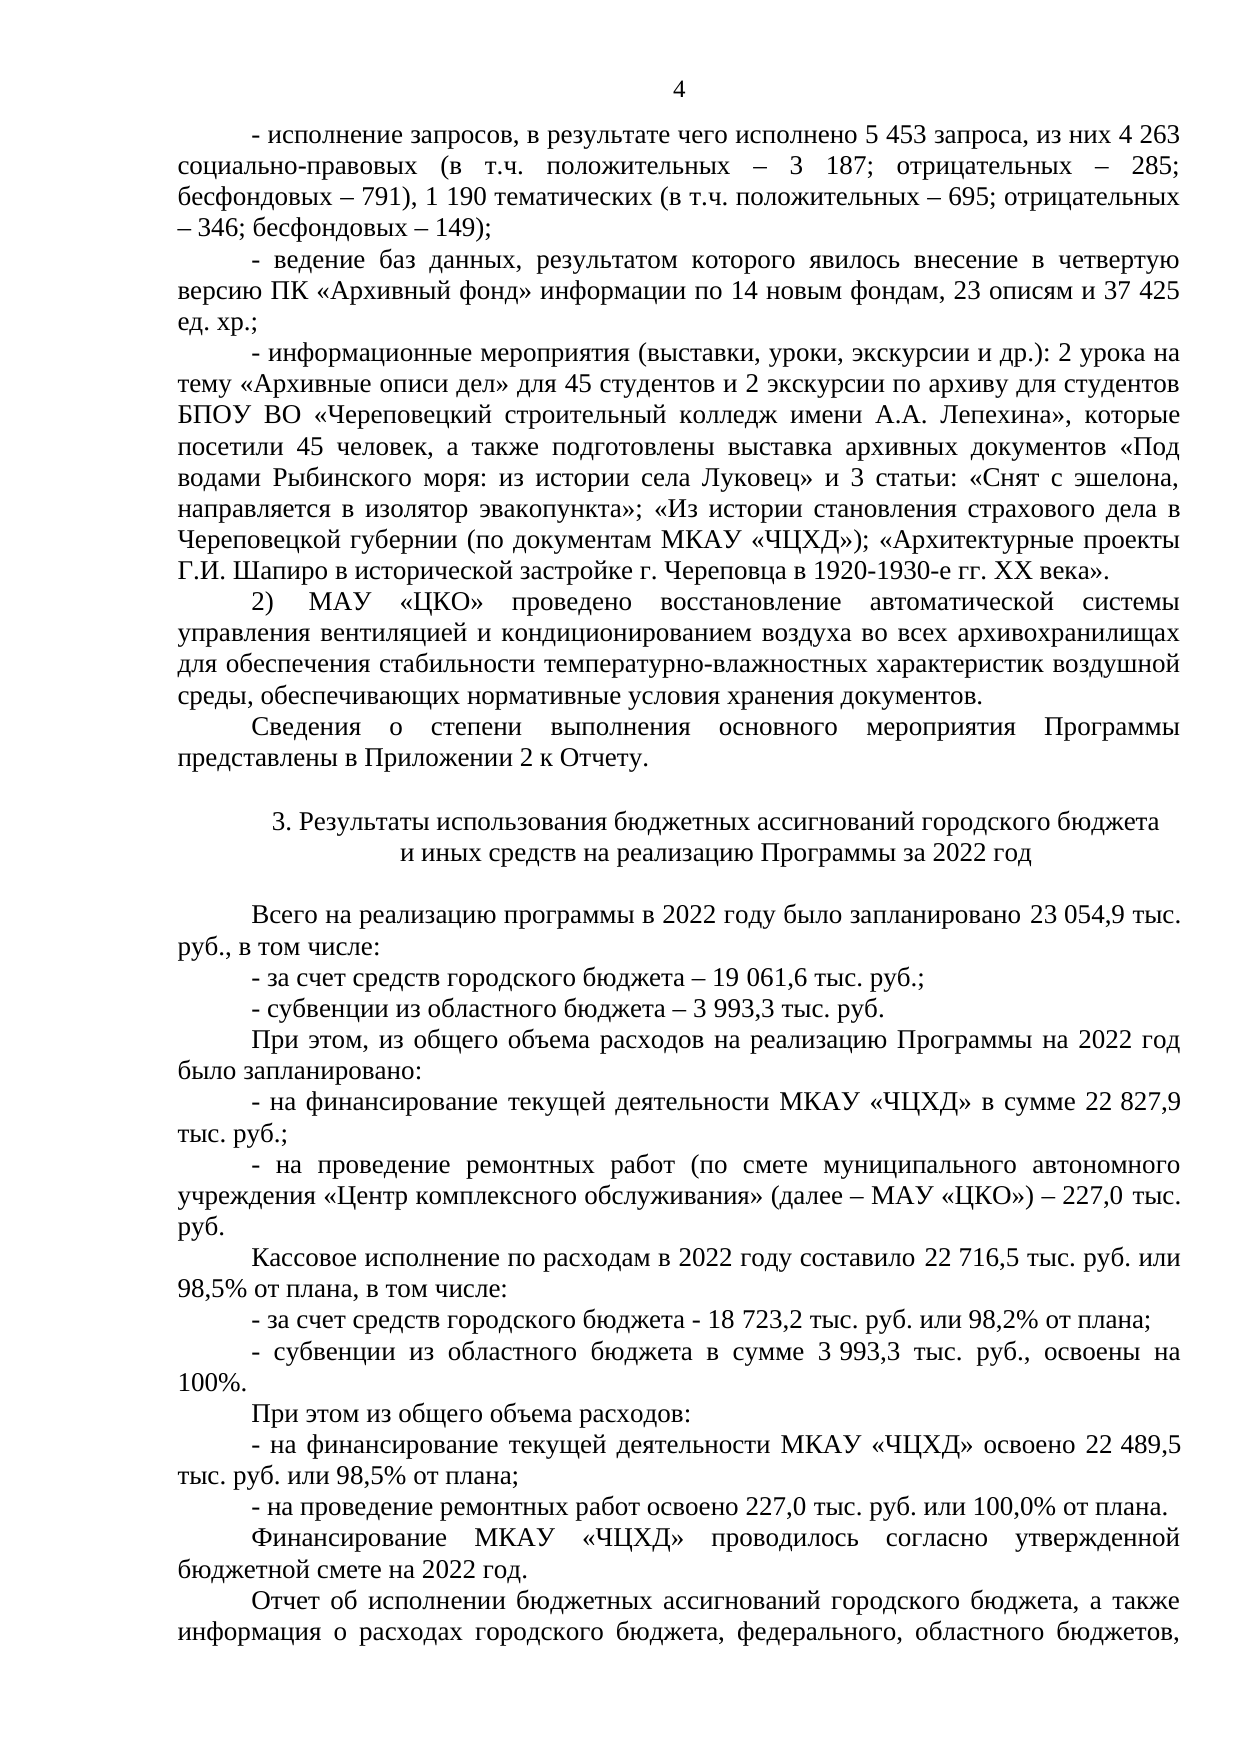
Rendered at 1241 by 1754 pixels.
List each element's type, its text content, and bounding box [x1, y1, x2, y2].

text 3. Результаты использования бюджетных ассигнований городского бюджета [177, 805, 1181, 836]
text Всего на реализацию программы в 2022 году было запланировано 23 054,9 тыс. руб., в том числе: [177, 899, 1181, 961]
text - субвенции из областного бюджета в сумме 3 993,3 тыс. руб., освоены на 100%. [177, 1335, 1181, 1397]
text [177, 1584, 1181, 1646]
text При этом, из общего объема расходов на реализацию Программы на 2022 год было запланировано: [177, 1023, 1181, 1086]
text Кассовое исполнение по расходам в 2022 году составило 22 716,5 тыс. руб. или 98,5% от плана, в том числе: [177, 1241, 1181, 1303]
text При этом из общего объема расходов: [177, 1397, 1181, 1428]
text - на проведение ремонтных работ освоено 227,0 тыс. руб. или 100,0% от плана. [177, 1490, 1181, 1522]
text - за счет средств городского бюджета - 18 723,2 тыс. руб. или 98,2% от плана; [177, 1303, 1181, 1335]
text - на финансирование текущей деятельности МКАУ «ЧЦХД» в сумме 22 827,9 тыс. руб.; [177, 1086, 1181, 1148]
text - на проведение ремонтных работ (по смете муниципального автономного учреждения «Центр комплексного обслуживания» (далее – МАУ «ЦКО») – 227,0 тыс. руб. [177, 1148, 1181, 1241]
text - на финансирование текущей деятельности МКАУ «ЧЦХД» освоено 22 489,5 тыс. руб. или 98,5% от плана; [177, 1428, 1181, 1490]
text - информационные мероприятия (выставки, уроки, экскурсии и др.): 2 урока на тему «Архивные описи дел» для 45 студентов и 2 экскурсии по архиву для студентов БПОУ ВО «Череповецкий строительный колледж имени А.А. Лепехина», которые посетили 45 человек, а также подготовлены выставка архивных документов «Под водами Рыбинского моря: из истории села Луковец» и 3 статьи: «Снят с эшелона, направляется в изолятор эвакопункта»; «Из истории становления страхового дела в Череповецкой губернии (по документам МКАУ «ЧЦХД»); «Архитектурные проекты Г.И. Шапиро в исторической застройке г. Череповца в 1920-1930-е гг. XX века». [177, 336, 1181, 585]
text 2) МАУ «ЦКО» проведено восстановление автоматической системы управления вентиляцией и кондиционированием воздуха во всех архивохранилищах для обеспечения стабильности температурно-влажностных характеристик воздушной среды, обеспечивающих нормативные условия хранения документов. [177, 585, 1181, 710]
text - субвенции из областного бюджета – 3 993,3 тыс. руб. [177, 992, 1181, 1023]
text Сведения о степени выполнения основного мероприятия Программы представлены в Приложении 2 к Отчету. [177, 710, 1181, 772]
text и иных средств на реализацию Программы за 2022 год [177, 836, 1181, 867]
text - ведение баз данных, результатом которого явилось внесение в четвертую версию ПК «Архивный фонд» информации по 14 новым фондам, 23 описям и 37 425 ед. хр.; [177, 243, 1181, 336]
text - исполнение запросов, в результате чего исполнено 5 453 запроса, из них 4 263 социально-правовых (в т.ч. положительных – 3 187; отрицательных – 285; бесфондовых – 791), 1 190 тематических (в т.ч. положительных – 695; отрицательных – 346; бесфондовых – 149); [177, 118, 1181, 243]
text Финансирование МКАУ «ЧЦХД» проводилось согласно утвержденной бюджетной смете на 2022 год. [177, 1522, 1181, 1584]
text - за счет средств городского бюджета – 19 061,6 тыс. руб.; [177, 961, 1181, 992]
